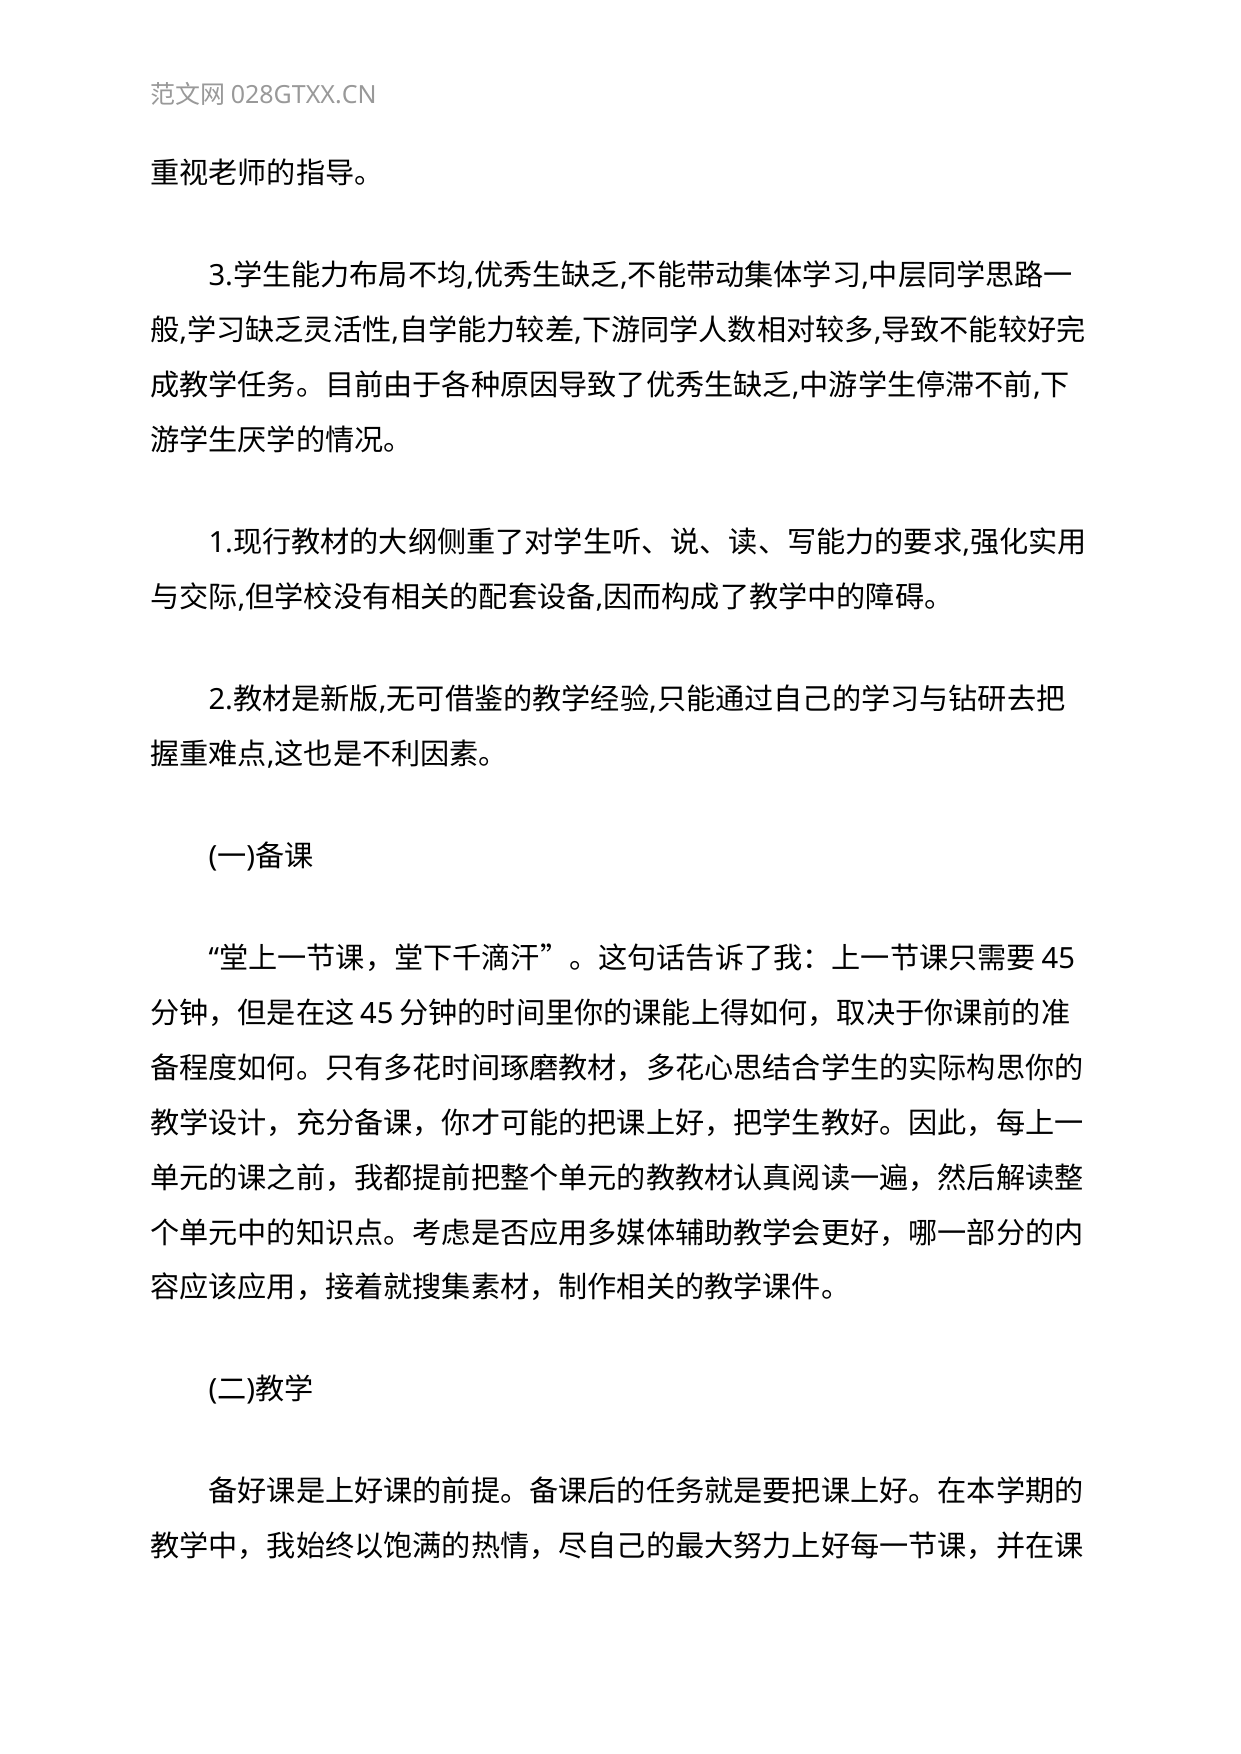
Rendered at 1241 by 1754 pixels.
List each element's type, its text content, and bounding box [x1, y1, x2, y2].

text 3.学生能力布局不均,优秀生缺乏,不能带动集体学习,中层同学思路一般,学习缺乏灵活性,自学能力较差,下游同学人数相对较多,导致不能较好完成教学任务。目前由于各种原因导致了优秀生缺乏,中游学生停滞不前,下游学生厌学的情况。 [150, 252, 1090, 459]
text 2.教材是新版,无可借鉴的教学经验,只能通过自己的学习与钻研去把握重难点,这也是不利因素。 [150, 676, 1090, 773]
text “堂上一节课，堂下千滴汗”。这句话告诉了我：上一节课只需要45分钟，但是在这45分钟的时间里你的课能上得如何，取决于你课前的准备程度如何。只有多花时间琢磨教材，多花心思结合学生的实际构思你的教学设计，充分备课，你才可能的把课上好，把学生教好。因此，每上一单元的课之前，我都提前把整个单元的教教材认真阅读一遍，然后解读整个单元中的知识点。考虑是否应用多媒体辅助教学会更好，哪一部分的内容应该应用，接着就搜集素材，制作相关的教学课件。 [150, 934, 1090, 1306]
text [150, 150, 1090, 192]
text (二)教学 [150, 1366, 1090, 1408]
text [150, 1468, 1090, 1565]
text 1.现行教材的大纲侧重了对学生听、说、读、写能力的要求,强化实用与交际,但学校没有相关的配套设备,因而构成了教学中的障碍。 [150, 518, 1090, 616]
text (一)备课 [150, 832, 1090, 875]
